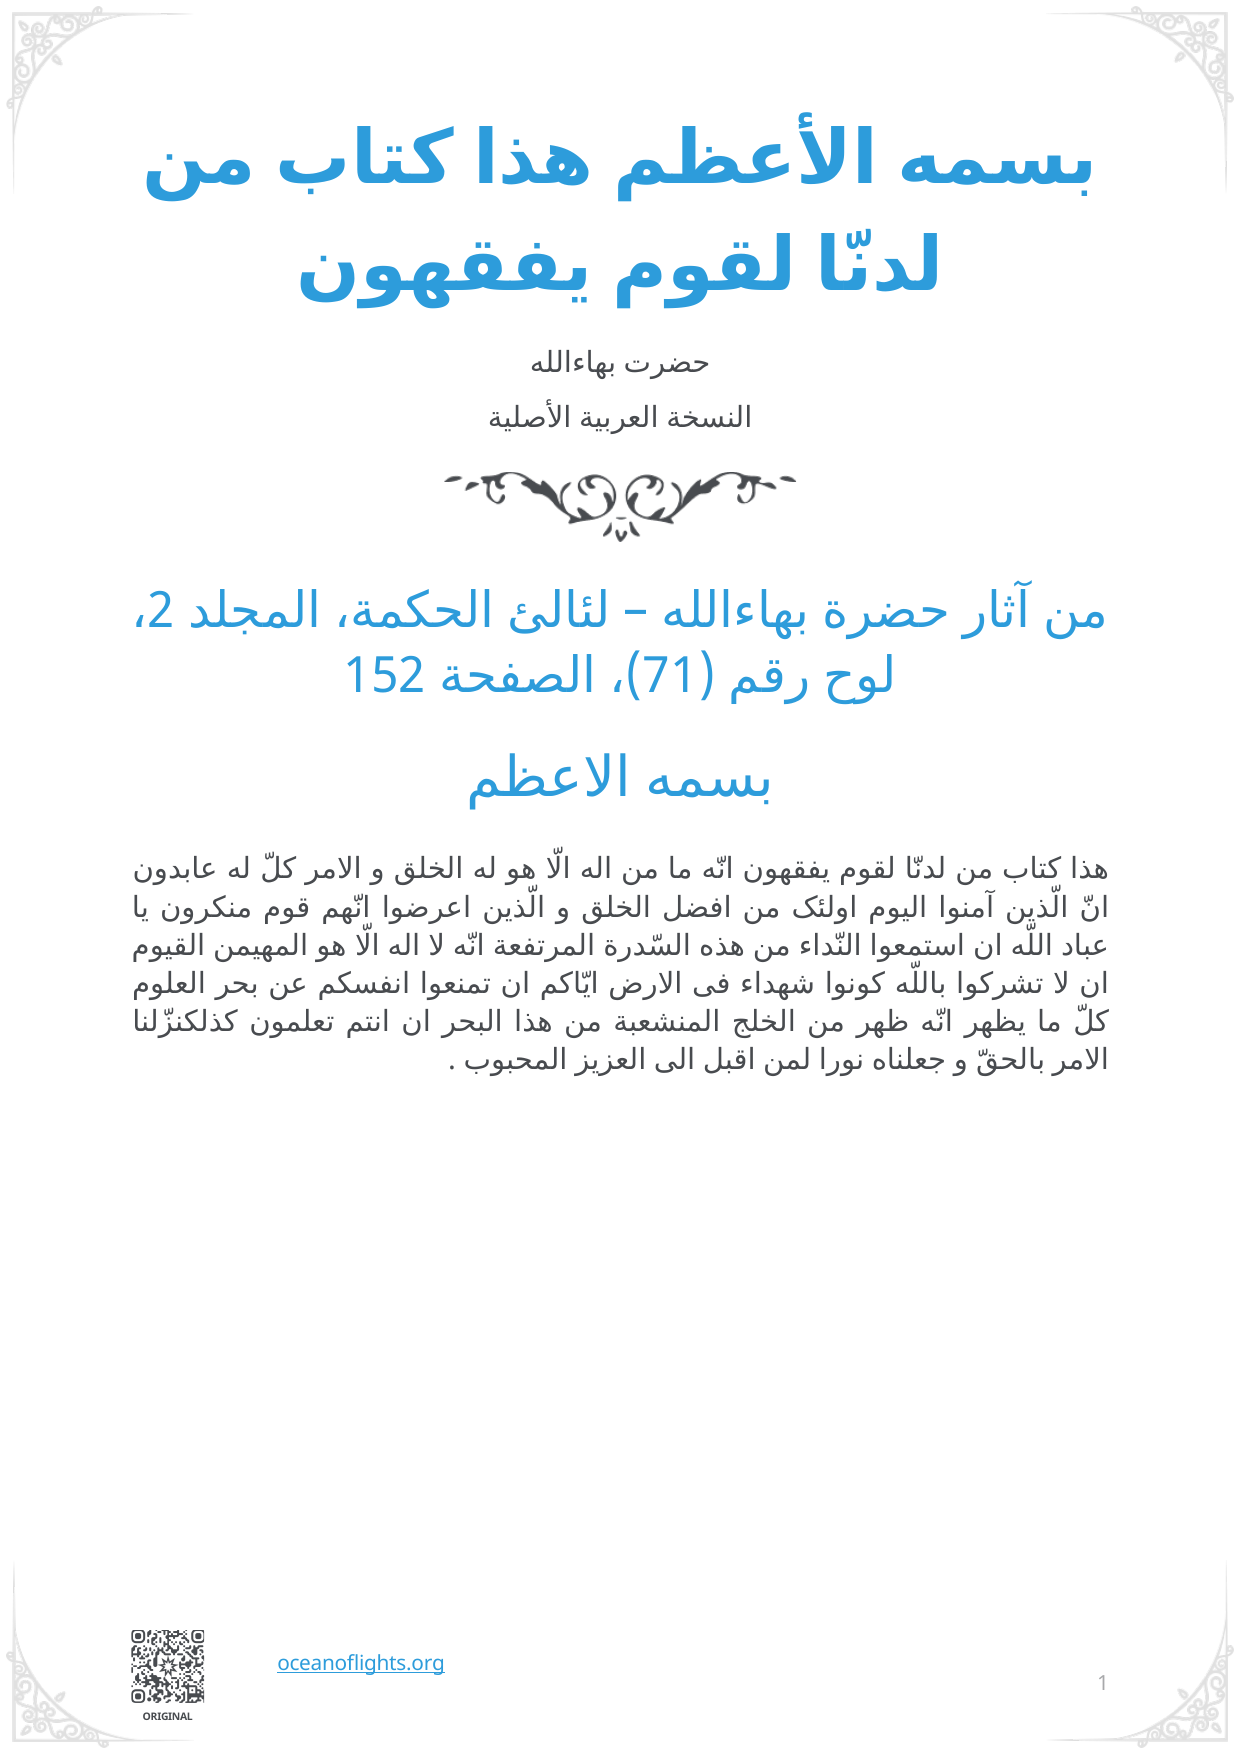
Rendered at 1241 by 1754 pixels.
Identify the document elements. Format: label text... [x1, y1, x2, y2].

subtitle بسمه الاعظم [131, 746, 1109, 819]
text حضرت بهاءالله [131, 346, 1109, 384]
picture [6, 1560, 205, 1748]
subtitle من آثار حضرة بهاءالله – لئالئ الحكمة، المجلد 2، لوح رقم (71)، الصفحة 152 [131, 582, 1109, 713]
picture [444, 472, 797, 542]
picture [1046, 1560, 1234, 1748]
text النسخة العربية الأصلية [131, 401, 1109, 439]
text هذا کتاب من لدنّا لقوم یفقهون انّه ما من اله الّا هو له الخلق و الامر کلّ له عابدون انّ الّذین آمنوا الیوم اولئک من افضل الخلق و الّذین اعرضوا انّهم قوم منکرون یا عباد اللّه ان استمعوا النّداء من هذه السّدرة المرتفعة انّه لا اله الّا هو المهیمن القیوم ان لا تشرکوا باللّه کونوا شهداء فی الارض ایّاکم ان تمنعوا انفسکم عن بحر العلوم کلّ ما یظهر انّه ظهر من الخلج المنشعبة من هذا البحر ان انتم تعلمون کذلکنزّلنا الامر بالحقّ و جعلناه نورا لمن اقبل الی العزیز المحبوب . [131, 853, 1109, 1081]
picture [6, 6, 194, 194]
title بسمه الأعظم هذا كتاب من لدنّا لقوم يفقهون [131, 117, 1109, 321]
picture [1046, 6, 1234, 194]
